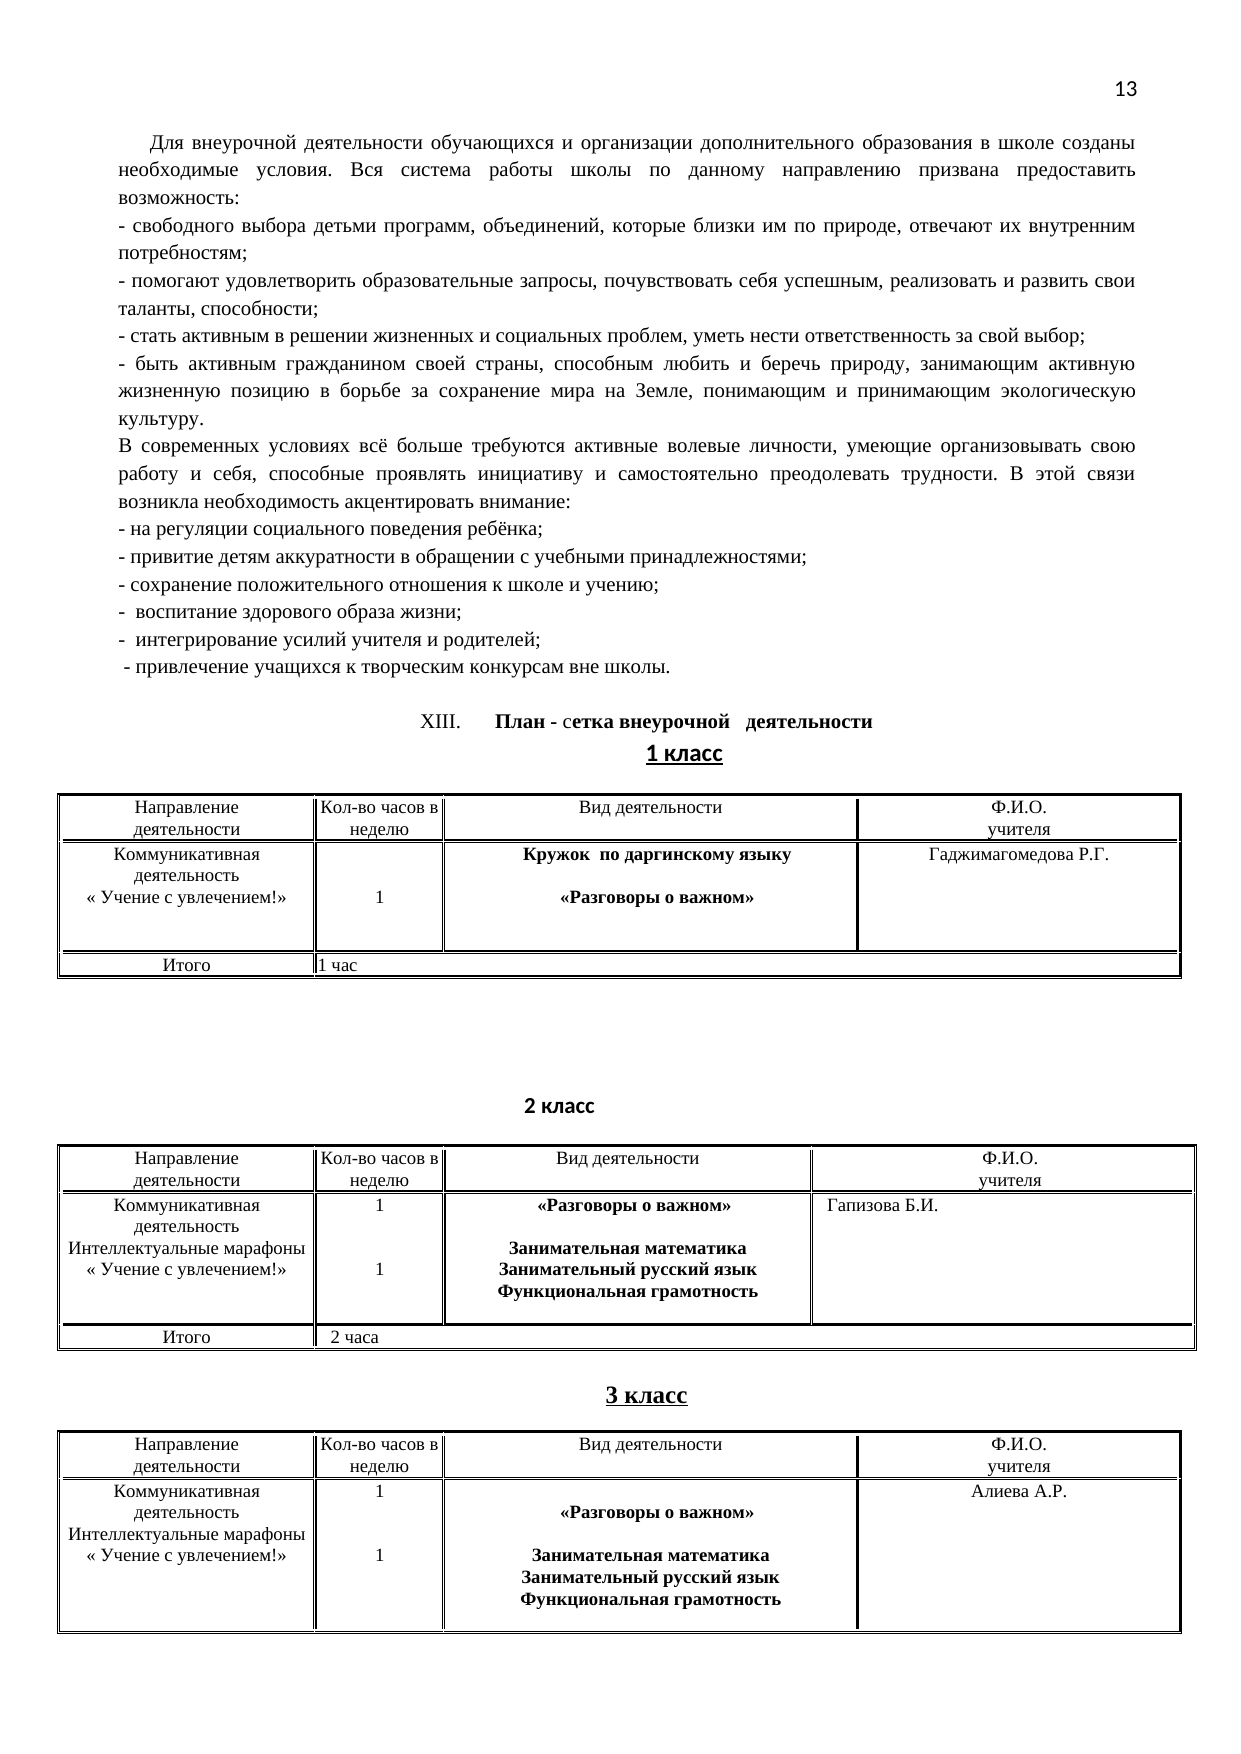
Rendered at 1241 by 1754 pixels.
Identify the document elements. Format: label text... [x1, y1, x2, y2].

list - на регуляции социального поведения ребёнка; [118, 516, 1137, 540]
table_header Вид деятельности [444, 1433, 857, 1476]
table_cell Коммуникативная деятельность Интеллектуальные марафоны « Учение с увлечением!» [60, 1190, 313, 1323]
table_cell 1 час [315, 950, 1180, 975]
list План - сетка внеурочной деятельности [156, 709, 1137, 733]
list - быть активным гражданином своей страны, способным любить и беречь природу, занимающим активную жизненную позицию в борьбе за сохранение мира на Земле, понимающим и принимающим экологическую культуру. [118, 351, 1137, 430]
table_cell Кружок по даргинскому языку «Разговоры о важном» [445, 843, 856, 950]
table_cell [444, 1480, 857, 1631]
table_header Направление деятельности [60, 1146, 315, 1190]
list - стать активным в решении жизненных и социальных проблем, уметь нести ответственность за свой выбор; [118, 323, 1137, 347]
table_header Вид деятельности [444, 1147, 811, 1190]
list - свободного выбора детьми программ, объединений, которые близки им по природе, отвечают их внутренним потребностям; [118, 213, 1137, 264]
list - помогают удовлетворить образовательные запросы, почувствовать себя успешным, реализовать и развить свои таланты, способности; [118, 268, 1137, 319]
table_cell Гапизова Б.И. [813, 1190, 1194, 1323]
table_header Вид деятельности [444, 796, 857, 839]
list - сохранение положительного отношения к школе и учению; [118, 571, 1137, 596]
text 3 класс [156, 1380, 1137, 1408]
list - воспитание здорового образа жизни; [118, 599, 1137, 623]
table_header Кол-во часов в неделю [315, 1433, 444, 1476]
list 2 класс [231, 1091, 1137, 1119]
table_cell 2 часа [315, 1323, 1195, 1348]
table_header Ф.И.О. учителя [811, 1147, 1194, 1190]
table_header Кол-во часов в неделю [315, 796, 444, 839]
list В современных условиях всё больше требуются активные волевые личности, умеющие организовывать свою работу и себя, способные проявлять инициативу и самостоятельно преодолевать трудности. В этой связи возникла необходимость акцентировать внимание: [118, 433, 1137, 513]
table_cell Гаджимагомедова Р.Г. [859, 839, 1180, 950]
table_cell 1 1 [317, 1194, 442, 1323]
list - привитие детям аккуратности в обращении с учебными принадлежностями; [118, 544, 1137, 568]
table_header Направление деятельности [60, 795, 315, 839]
table_cell 1 1 [315, 1480, 444, 1631]
table_cell Алиева А.Р. [857, 1476, 1180, 1631]
table_cell 1 [317, 843, 442, 950]
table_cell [60, 1476, 315, 1631]
list - привлечение учащихся к творческим конкурсам вне школы. [118, 654, 1137, 678]
table_header Ф.И.О. учителя [857, 796, 1179, 839]
list Для внеурочной деятельности обучающихся и организации дополнительного образования в школе созданы необходимые условия. Вся система работы школы по данному направлению призвана предоставить возможность: [118, 130, 1137, 209]
table_header Направление деятельности [60, 1432, 315, 1476]
list - интегрирование усилий учителя и родителей; [118, 627, 1137, 651]
list 1 класс [231, 737, 1137, 768]
table_header Кол-во часов в неделю [315, 1146, 444, 1190]
table_cell Итого [60, 950, 315, 975]
table_header Ф.И.О. учителя [857, 1433, 1179, 1476]
table_cell Итого [58, 1323, 315, 1348]
table_cell Коммуникативная деятельность « Учение с увлечением!» [60, 839, 313, 950]
table_cell «Разговоры о важном» Занимательная математика Занимательный русский язык Функциональная грамотность [446, 1194, 810, 1323]
